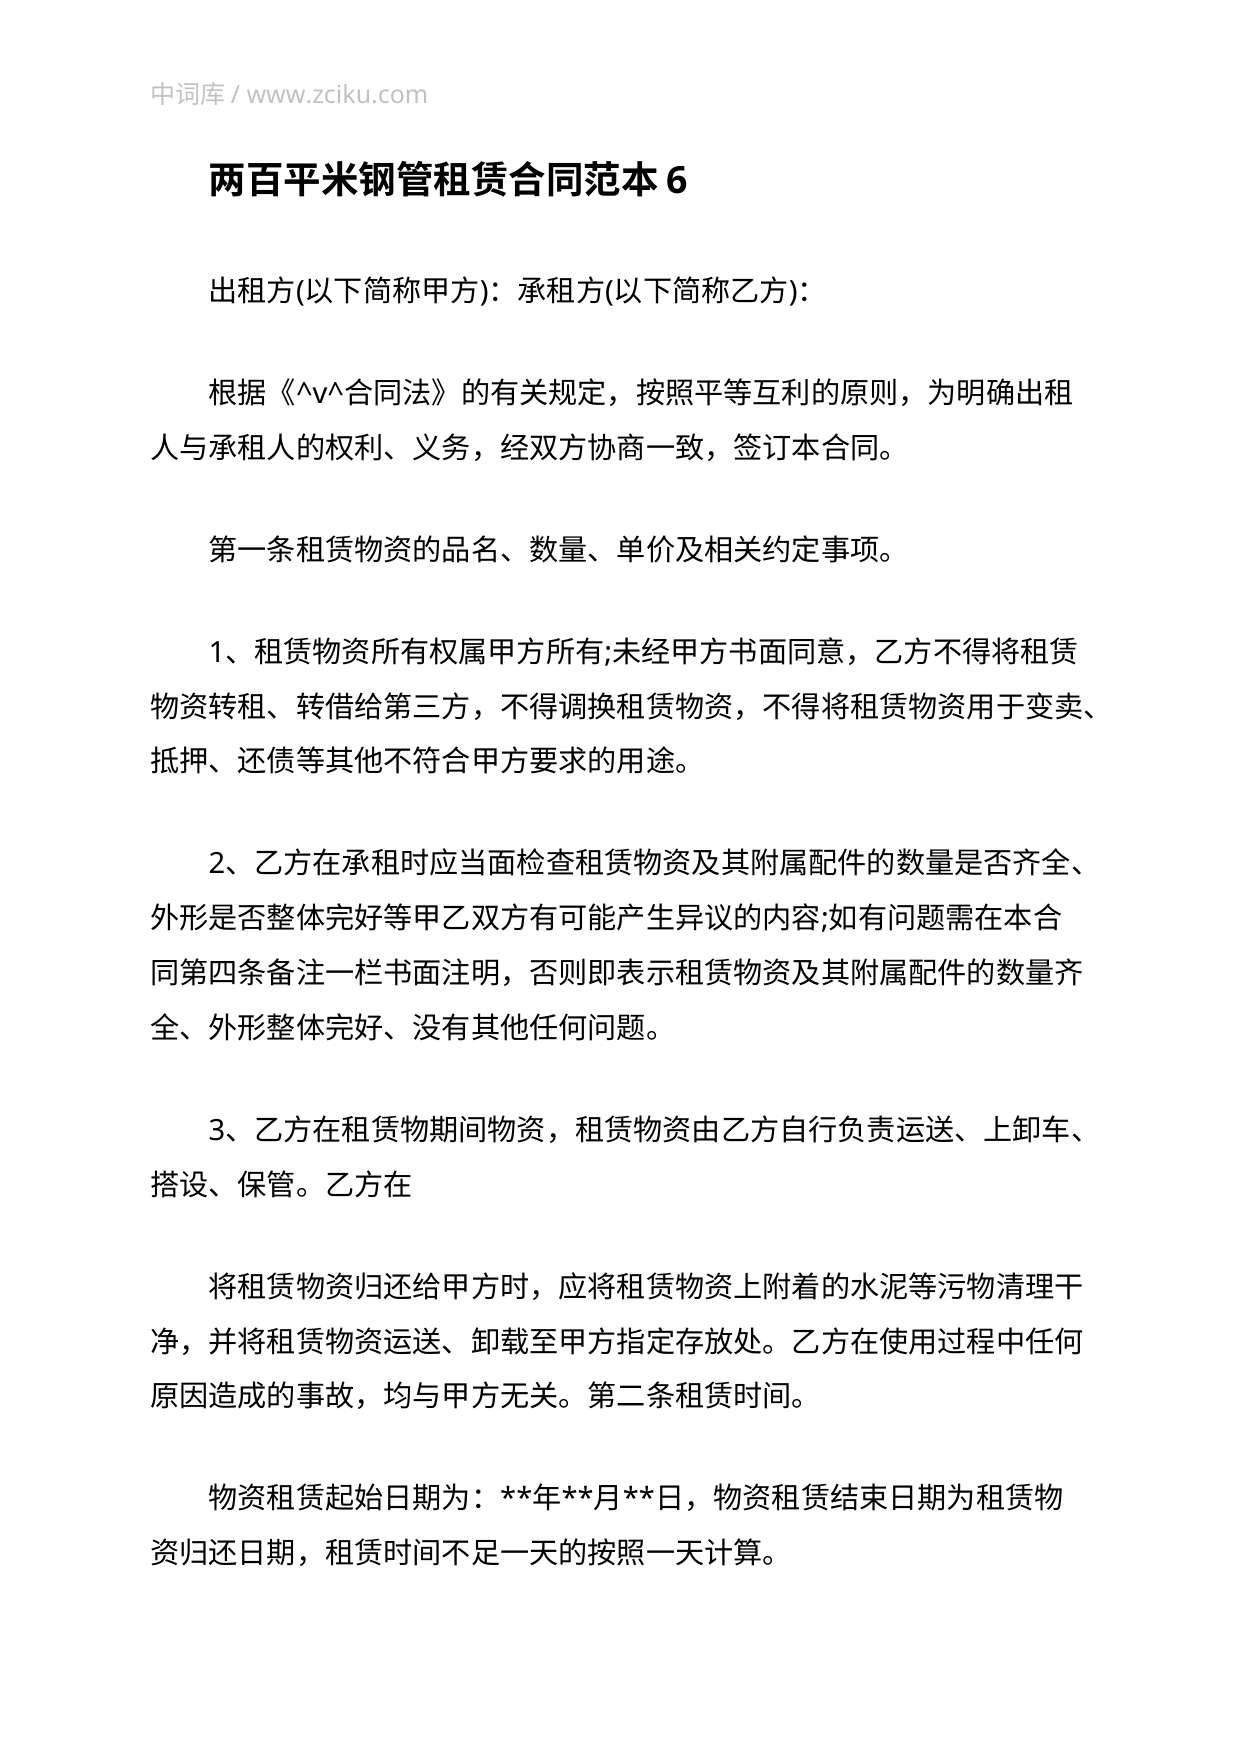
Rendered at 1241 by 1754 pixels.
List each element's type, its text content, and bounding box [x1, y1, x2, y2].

text 2、乙方在承租时应当面检查租赁物资及其附属配件的数量是否齐全、外形是否整体完好等甲乙双方有可能产生异议的内容;如有问题需在本合同第四条备注一栏书面注明，否则即表示租赁物资及其附属配件的数量齐全、外形整体完好、没有其他任何问题。 [150, 840, 1090, 1047]
text 将租赁物资归还给甲方时，应将租赁物资上附着的水泥等污物清理干净，并将租赁物资运送、卸载至甲方指定存放处。乙方在使用过程中任何原因造成的事故，均与甲方无关。第二条租赁时间。 [150, 1263, 1090, 1415]
text 3、乙方在租赁物期间物资，租赁物资由乙方自行负责运送、上卸车、搭设、保管。乙方在 [150, 1106, 1090, 1204]
text 第一条租赁物资的品名、数量、单价及相关约定事项。 [150, 526, 1090, 569]
text 出租方(以下简称甲方)：承租方(以下简称乙方)： [150, 268, 1090, 310]
text 1、租赁物资所有权属甲方所有;未经甲方书面同意，乙方不得将租赁物资转租、转借给第三方，不得调换租赁物资，不得将租赁物资用于变卖、抵押、还债等其他不符合甲方要求的用途。 [150, 628, 1090, 780]
text 根据《^v^合同法》的有关规定，按照平等互利的原则，为明确出租人与承租人的权利、义务，经双方协商一致，签订本合同。 [150, 369, 1090, 467]
text 物资租赁起始日期为：**年**月**日，物资租赁结束日期为租赁物资归还日期，租赁时间不足一天的按照一天计算。 [150, 1475, 1090, 1572]
text 两百平米钢管租赁合同范本6 [150, 150, 1090, 204]
